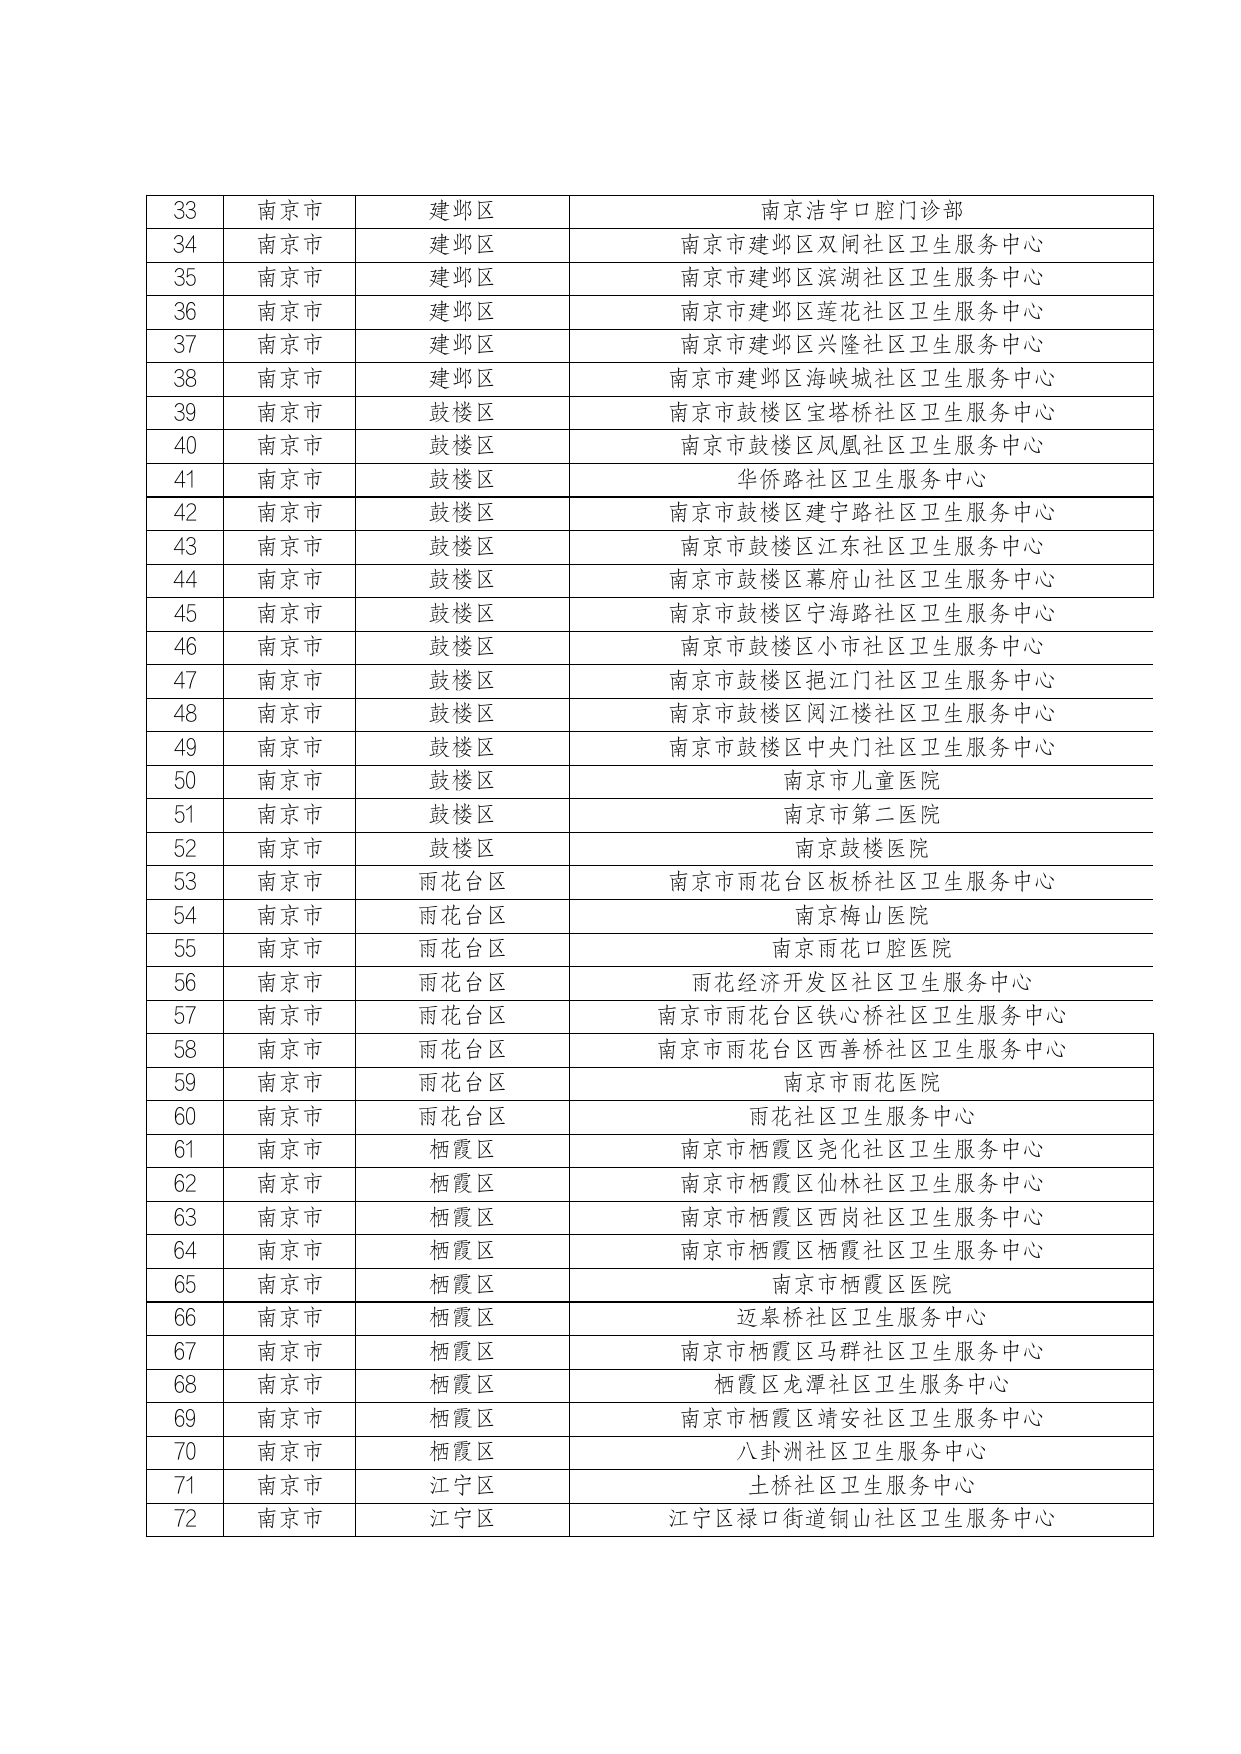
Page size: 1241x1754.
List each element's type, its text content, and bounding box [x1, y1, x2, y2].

table_cell 栖霞区 [356, 1303, 569, 1335]
table_cell 八卦洲社区卫生服务中心 [570, 1437, 1153, 1469]
table_cell 栖霞区 [356, 1168, 569, 1201]
table_cell 南京市 [224, 430, 355, 463]
table_cell 47 [147, 665, 223, 698]
table_cell 67 [147, 1336, 223, 1368]
table_cell 42 [147, 498, 223, 530]
table_cell 南京市儿童医院 [570, 765, 1154, 798]
table_cell 鼓楼区 [356, 833, 569, 865]
table_cell 南京市 [224, 229, 355, 262]
table_cell 39 [147, 397, 223, 429]
table_cell 南京市建邺区海峡城社区卫生服务中心 [570, 363, 1153, 396]
table_cell 南京雨花口腔医院 [570, 933, 1154, 966]
table_cell 南京鼓楼医院 [570, 832, 1154, 865]
table_cell 鼓楼区 [356, 531, 569, 563]
table_cell 53 [147, 866, 223, 899]
table_cell 南京市 [224, 732, 355, 765]
table_cell 南京市 [224, 1303, 355, 1335]
table_cell 36 [147, 296, 223, 329]
table_cell 建邺区 [356, 229, 569, 262]
table_cell 58 [147, 1034, 223, 1067]
table_cell 鼓楼区 [356, 598, 569, 631]
table_cell 雨花社区卫生服务中心 [570, 1101, 1153, 1134]
table_cell 南京市 [224, 967, 355, 999]
table_cell 南京市雨花台区西善桥社区卫生服务中心 [570, 1034, 1153, 1067]
table_cell 南京市 [224, 900, 355, 932]
table_cell 土桥社区卫生服务中心 [570, 1470, 1153, 1503]
table_cell 南京市第二医院 [570, 798, 1154, 832]
table_cell 南京市建邺区滨湖社区卫生服务中心 [570, 263, 1153, 295]
table_cell 栖霞区龙潭社区卫生服务中心 [570, 1370, 1153, 1402]
table_cell 66 [147, 1303, 223, 1335]
table_cell 65 [147, 1269, 223, 1301]
table_cell 南京市鼓楼区宁海路社区卫生服务中心 [570, 598, 1154, 631]
table_cell 南京市 [224, 531, 355, 563]
table_cell 南京市 [224, 1068, 355, 1100]
table_cell 建邺区 [356, 330, 569, 362]
table_cell 鼓楼区 [356, 665, 569, 698]
table_cell 南京市鼓楼区凤凰社区卫生服务中心 [570, 430, 1153, 463]
table_cell 南京市鼓楼区小市社区卫生服务中心 [570, 631, 1154, 664]
table_cell 南京市栖霞区西岗社区卫生服务中心 [570, 1202, 1153, 1234]
table_cell 南京市 [224, 598, 355, 631]
table_cell 栖霞区 [356, 1235, 569, 1268]
table_cell 南京市栖霞区尧化社区卫生服务中心 [570, 1135, 1153, 1167]
table_cell 鼓楼区 [356, 632, 569, 664]
table_cell 56 [147, 967, 223, 999]
table_cell 南京市栖霞区栖霞社区卫生服务中心 [570, 1235, 1153, 1268]
table_cell 44 [147, 565, 223, 597]
table_cell 南京市建邺区双闸社区卫生服务中心 [570, 229, 1153, 262]
table_cell 建邺区 [356, 196, 569, 228]
table_cell 鼓楼区 [356, 498, 569, 530]
table_cell 南京市 [224, 699, 355, 731]
table_cell 50 [147, 766, 223, 798]
table_cell 南京市 [224, 363, 355, 396]
table_cell 南京市栖霞区靖安社区卫生服务中心 [570, 1403, 1153, 1436]
table_cell 江宁区 [356, 1470, 569, 1503]
table_cell 建邺区 [356, 263, 569, 295]
table_cell 南京市鼓楼区宝塔桥社区卫生服务中心 [570, 397, 1153, 429]
table_cell 雨花台区 [356, 934, 569, 966]
table_cell 南京市 [224, 397, 355, 429]
table_cell 南京市 [224, 1403, 355, 1436]
table_cell 建邺区 [356, 363, 569, 396]
table_cell 栖霞区 [356, 1403, 569, 1436]
table_cell 雨花经济开发区社区卫生服务中心 [570, 966, 1154, 999]
table_cell 46 [147, 632, 223, 664]
table_cell 栖霞区 [356, 1370, 569, 1402]
table_cell 华侨路社区卫生服务中心 [570, 464, 1153, 496]
table_cell 40 [147, 430, 223, 463]
table_cell 南京市鼓楼区中央门社区卫生服务中心 [570, 731, 1154, 765]
table_cell 江宁区 [356, 1504, 569, 1536]
table_cell 雨花台区 [356, 1068, 569, 1100]
table_cell 南京市鼓楼区江东社区卫生服务中心 [570, 531, 1153, 563]
table_cell 南京市 [224, 498, 355, 530]
table_cell 64 [147, 1235, 223, 1268]
table_cell 南京市鼓楼区阅江楼社区卫生服务中心 [570, 698, 1154, 731]
table_cell 栖霞区 [356, 1336, 569, 1368]
table_cell 雨花台区 [356, 1001, 569, 1033]
table_cell 南京市 [224, 665, 355, 698]
table_cell 雨花台区 [356, 967, 569, 999]
table_cell 68 [147, 1370, 223, 1402]
table_cell 南京市 [224, 1235, 355, 1268]
table_cell 南京市 [224, 766, 355, 798]
table_cell 34 [147, 229, 223, 262]
table_cell 南京市 [224, 1470, 355, 1503]
table_cell 71 [147, 1470, 223, 1503]
table_cell 雨花台区 [356, 866, 569, 899]
table_cell 鼓楼区 [356, 732, 569, 765]
table_cell 51 [147, 799, 223, 832]
table_cell 南京市 [224, 1504, 355, 1536]
table_cell 70 [147, 1437, 223, 1469]
table_cell 72 [147, 1504, 223, 1536]
table_cell 南京洁宇口腔门诊部 [570, 196, 1153, 228]
table_cell 南京市 [224, 1336, 355, 1368]
table_cell 南京市 [224, 296, 355, 329]
table_cell 鼓楼区 [356, 464, 569, 496]
table_cell 南京市 [224, 1370, 355, 1402]
table_cell 鼓楼区 [356, 565, 569, 597]
table_cell 南京市栖霞区仙林社区卫生服务中心 [570, 1168, 1153, 1201]
table_cell 63 [147, 1202, 223, 1234]
table_cell 35 [147, 263, 223, 295]
table_cell 南京市 [224, 1034, 355, 1067]
table_cell 栖霞区 [356, 1202, 569, 1234]
table_cell 鼓楼区 [356, 766, 569, 798]
table_cell 迈皋桥社区卫生服务中心 [570, 1303, 1153, 1335]
table_cell 南京市 [224, 1135, 355, 1167]
table_cell 南京市鼓楼区建宁路社区卫生服务中心 [570, 498, 1153, 530]
table_cell 43 [147, 531, 223, 563]
table_cell 鼓楼区 [356, 430, 569, 463]
table_cell 栖霞区 [356, 1135, 569, 1167]
table_cell 南京市 [224, 1269, 355, 1301]
table_cell 62 [147, 1168, 223, 1201]
table_cell 南京市建邺区莲花社区卫生服务中心 [570, 296, 1153, 329]
table_cell 鼓楼区 [356, 799, 569, 832]
table_cell 江宁区禄口街道铜山社区卫生服务中心 [570, 1504, 1153, 1536]
table_cell 37 [147, 330, 223, 362]
table_cell 54 [147, 900, 223, 932]
table_cell 南京市 [224, 196, 355, 228]
table_cell 南京市栖霞区医院 [570, 1269, 1153, 1301]
table_cell 60 [147, 1101, 223, 1134]
table_cell 49 [147, 732, 223, 765]
table_cell 南京市 [224, 866, 355, 899]
table_cell 38 [147, 363, 223, 396]
table_cell 南京市栖霞区马群社区卫生服务中心 [570, 1336, 1153, 1368]
table_cell 南京市鼓楼区幕府山社区卫生服务中心 [570, 565, 1153, 597]
table_cell 48 [147, 699, 223, 731]
table_cell 41 [147, 464, 223, 496]
table_cell 鼓楼区 [356, 397, 569, 429]
table_cell 雨花台区 [356, 1101, 569, 1134]
table_cell 雨花台区 [356, 1034, 569, 1067]
table_cell 南京市 [224, 1202, 355, 1234]
table_cell 57 [147, 1001, 223, 1033]
table_cell 南京市 [224, 934, 355, 966]
table_cell 69 [147, 1403, 223, 1436]
table_cell 55 [147, 934, 223, 966]
table_cell 45 [147, 598, 223, 631]
table_cell 南京市 [224, 1437, 355, 1469]
table_cell 南京市 [224, 632, 355, 664]
table_cell 南京市 [224, 1001, 355, 1033]
table_cell 南京市雨花医院 [570, 1068, 1153, 1100]
table_cell 33 [147, 196, 223, 228]
table_cell 南京市 [224, 1101, 355, 1134]
table_cell 59 [147, 1068, 223, 1100]
table_cell 南京市 [224, 464, 355, 496]
table_cell 建邺区 [356, 296, 569, 329]
table_cell 南京市雨花台区铁心桥社区卫生服务中心 [570, 1000, 1154, 1033]
table_cell 栖霞区 [356, 1269, 569, 1301]
table_cell 52 [147, 833, 223, 865]
table_cell 南京市 [224, 1168, 355, 1201]
table_cell 南京市鼓楼区挹江门社区卫生服务中心 [570, 664, 1154, 698]
table_cell 南京梅山医院 [570, 899, 1154, 932]
table_cell 栖霞区 [356, 1437, 569, 1469]
table_cell 南京市 [224, 799, 355, 832]
table_cell 雨花台区 [356, 900, 569, 932]
table_cell 南京市建邺区兴隆社区卫生服务中心 [570, 330, 1153, 362]
table_cell 61 [147, 1135, 223, 1167]
table_cell 南京市雨花台区板桥社区卫生服务中心 [570, 865, 1154, 899]
table_cell 南京市 [224, 833, 355, 865]
table_cell 南京市 [224, 565, 355, 597]
table_cell 南京市 [224, 330, 355, 362]
table_cell 鼓楼区 [356, 699, 569, 731]
table_cell 南京市 [224, 263, 355, 295]
